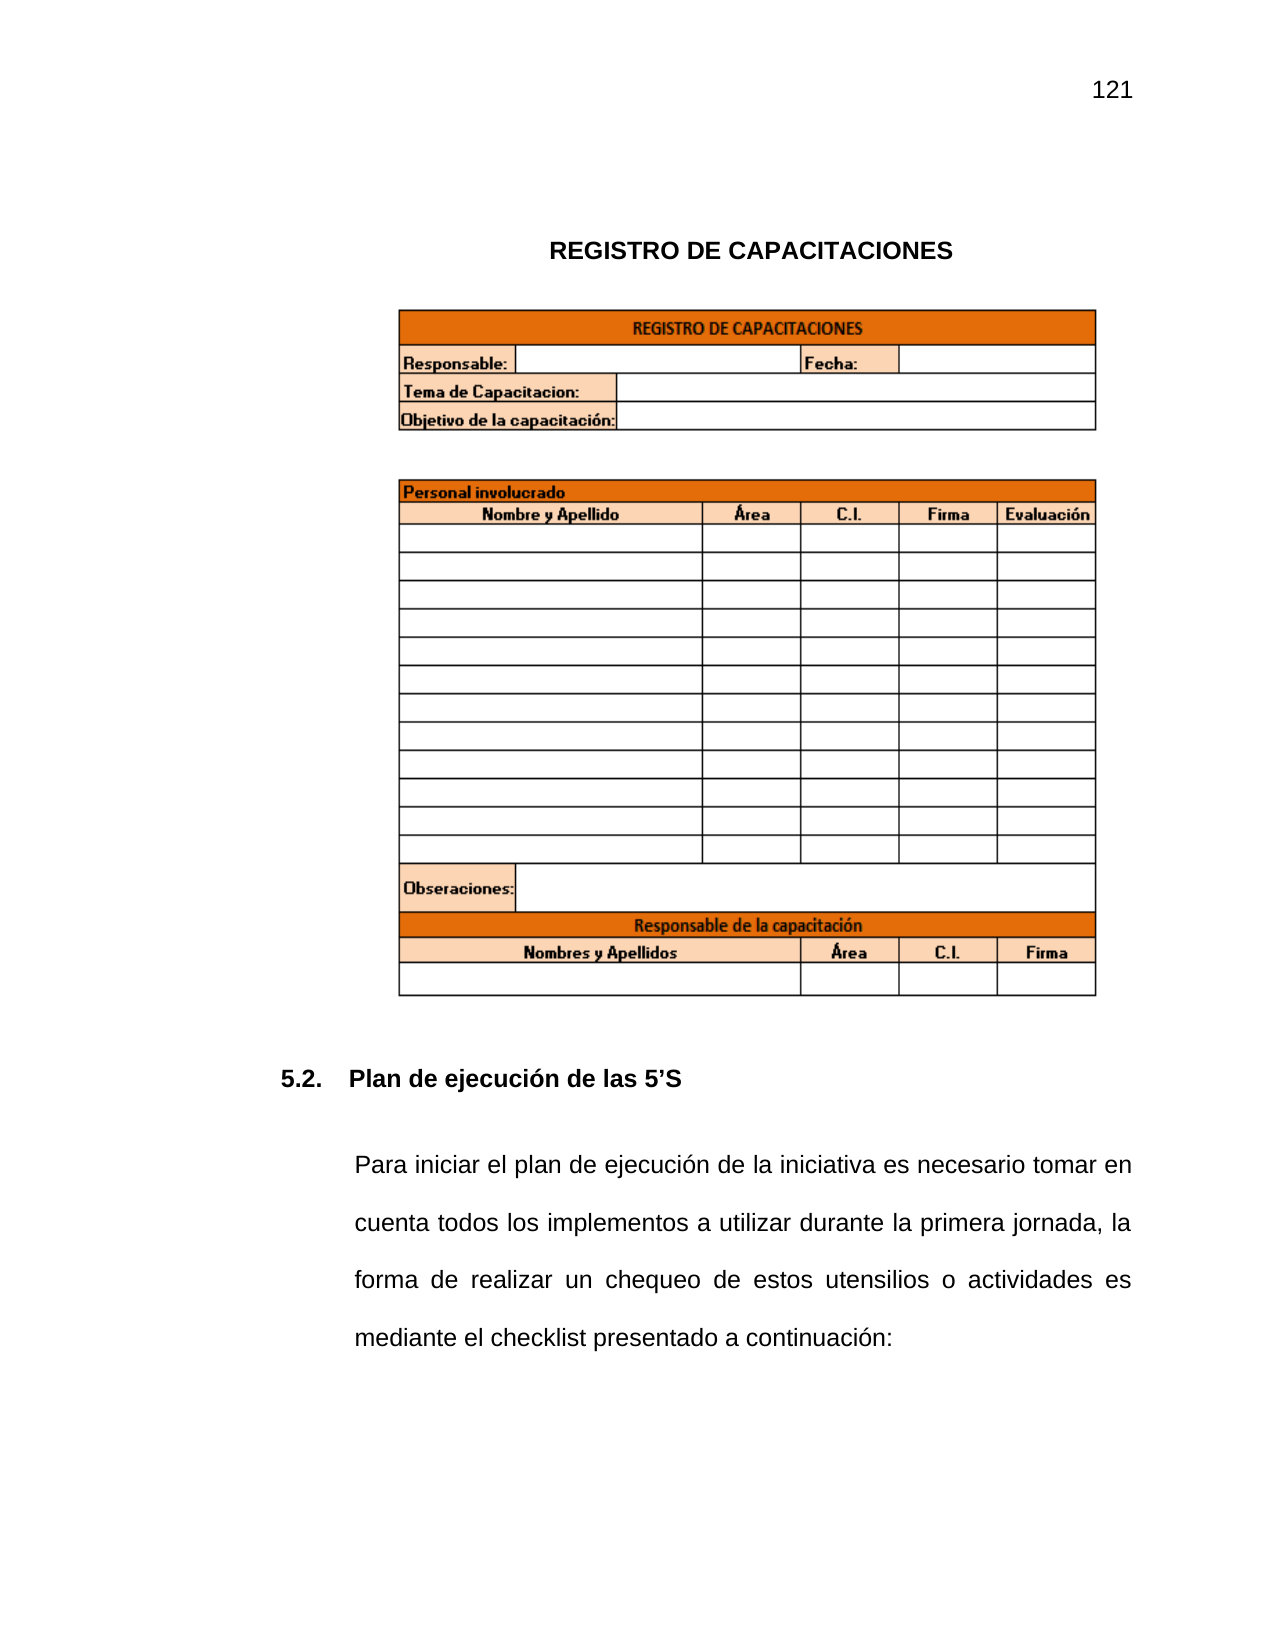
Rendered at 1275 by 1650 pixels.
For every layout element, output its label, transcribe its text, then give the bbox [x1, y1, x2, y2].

text Para iniciar el plan de ejecución de la iniciativa es necesario tomar en cuenta todos los implementos a utilizar durante la primera jornada, la forma de realizar un chequeo de estos utensilios o actividades es mediante el checklist presentado a continuación: [354, 1150, 1133, 1351]
picture [391, 293, 1111, 1006]
subtitle Plan de ejecución de las 5’S [281, 1063, 1133, 1092]
